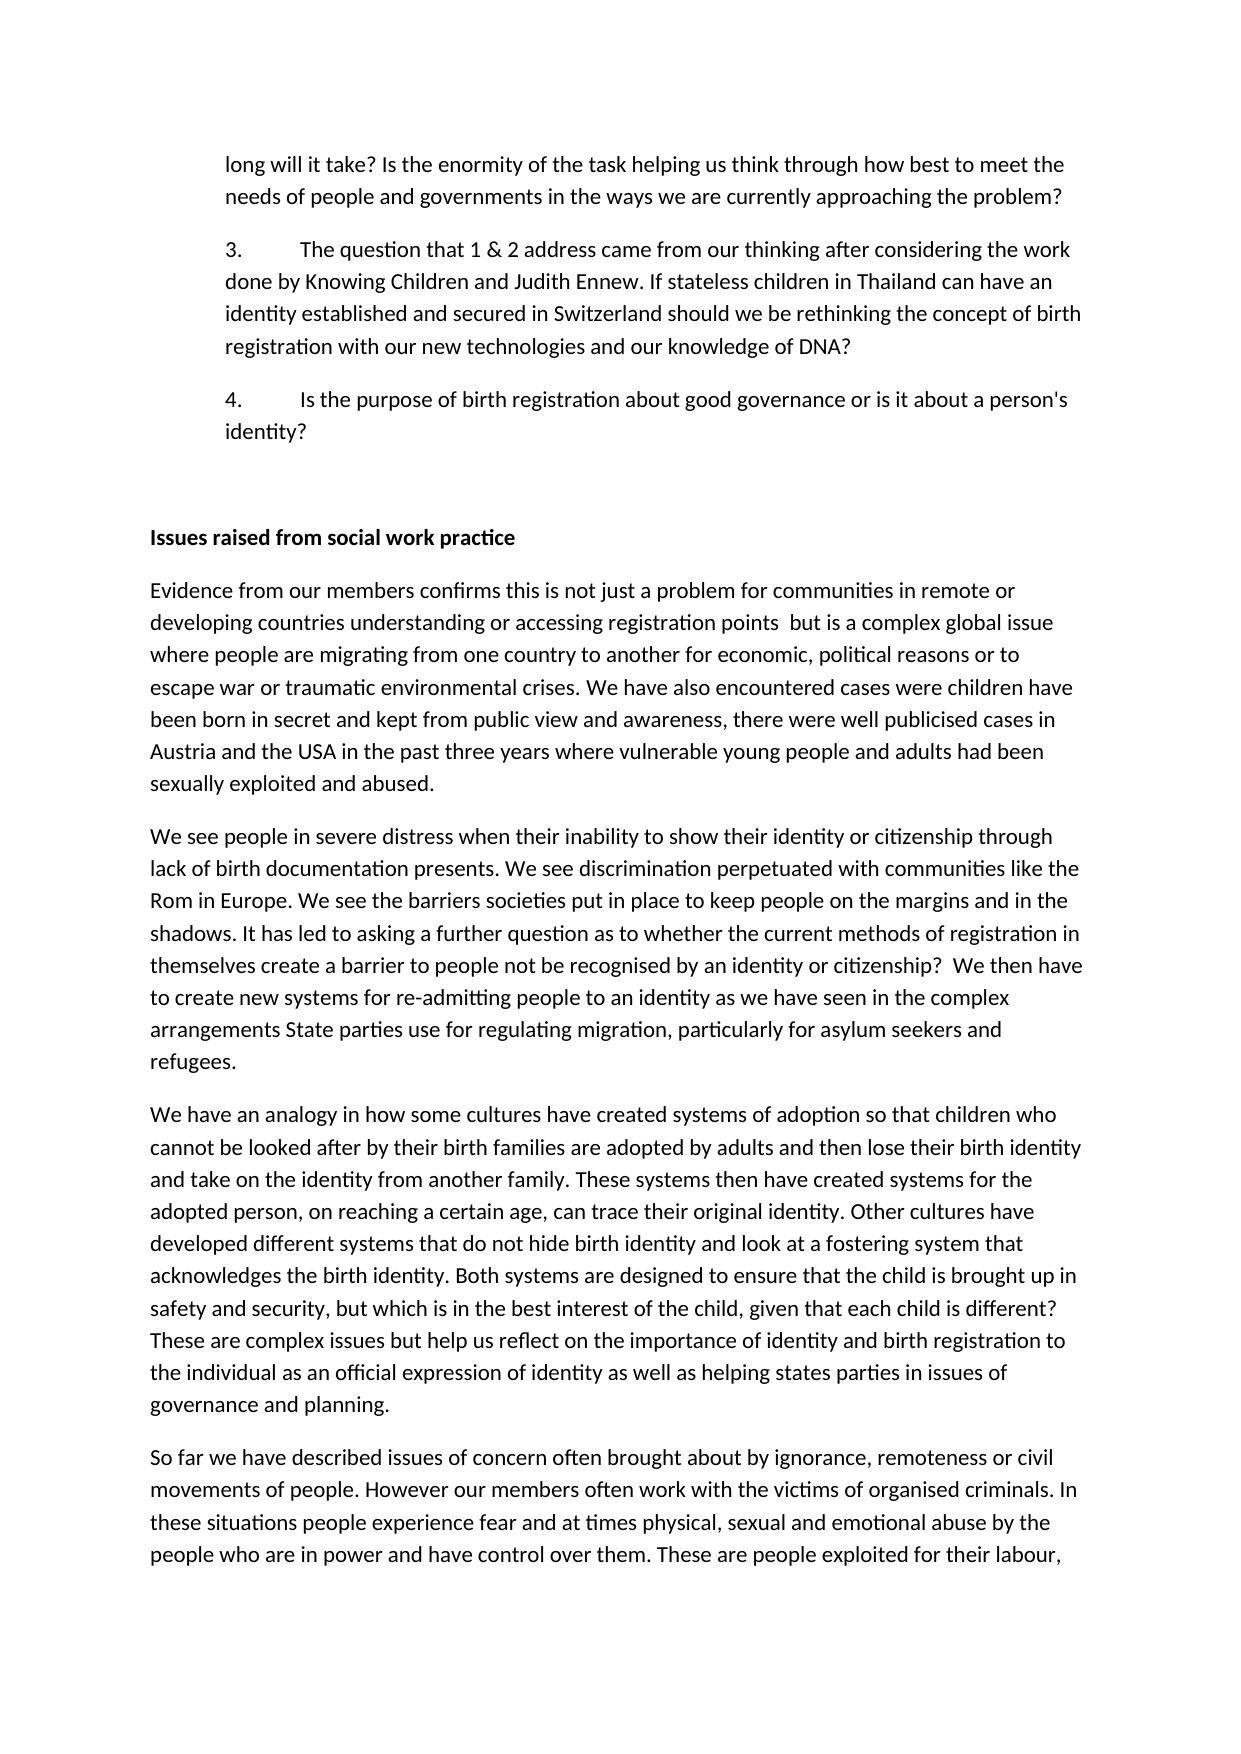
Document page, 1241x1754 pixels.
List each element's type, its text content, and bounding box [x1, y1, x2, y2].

list The question that 1 & 2 address came from our thinking after considering the work done by Knowing Children and Judith Ennew. If stateless children in Thailand can have an identity established and secured in Switzerland should we be rethinking the concept of birth registration with our new technologies and our knowledge of DNA? [225, 235, 1090, 360]
text We see people in severe distress when their inability to show their identity or citizenship through lack of birth documentation presents. We see discrimination perpetuated with communities like the Rom in Europe. We see the barriers societies put in place to keep people on the margins and in the shadows. It has led to asking a further question as to whether the current methods of registration in themselves create a barrier to people not be recognised by an identity or citizenship? We then have to create new systems for re-admitting people to an identity as we have seen in the complex arrangements State parties use for regulating migration, particularly for asylum seekers and refugees. [150, 822, 1090, 1076]
text Evidence from our members confirms this is not just a problem for communities in remote or developing countries understanding or accessing registration points but is a complex global issue where people are migrating from one country to another for economic, political reasons or to escape war or traumatic environmental crises. We have also encountered cases were children have been born in secret and kept from public view and awareness, there were well publicised cases in Austria and the USA in the past three years where vulnerable young people and adults had been sexually exploited and abused. [150, 576, 1090, 797]
list Is the purpose of birth registration about good governance or is it about a person's identity? [225, 385, 1090, 445]
text Issues raised from social work practice [150, 523, 1090, 551]
text We have an analogy in how some cultures have created systems of adoption so that children who cannot be looked after by their birth families are adopted by adults and then lose their birth identity and take on the identity from another family. These systems then have created systems for the adopted person, on reaching a certain age, can trace their original identity. Other cultures have developed different systems that do not hide birth identity and look at a fostering system that acknowledges the birth identity. Both systems are designed to ensure that the child is brought up in safety and security, but which is in the best interest of the child, given that each child is different? These are complex issues but help us reflect on the importance of identity and birth registration to the individual as an official expression of identity as well as helping states parties in issues of governance and planning. [150, 1101, 1090, 1418]
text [150, 1443, 1090, 1568]
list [225, 150, 1090, 210]
